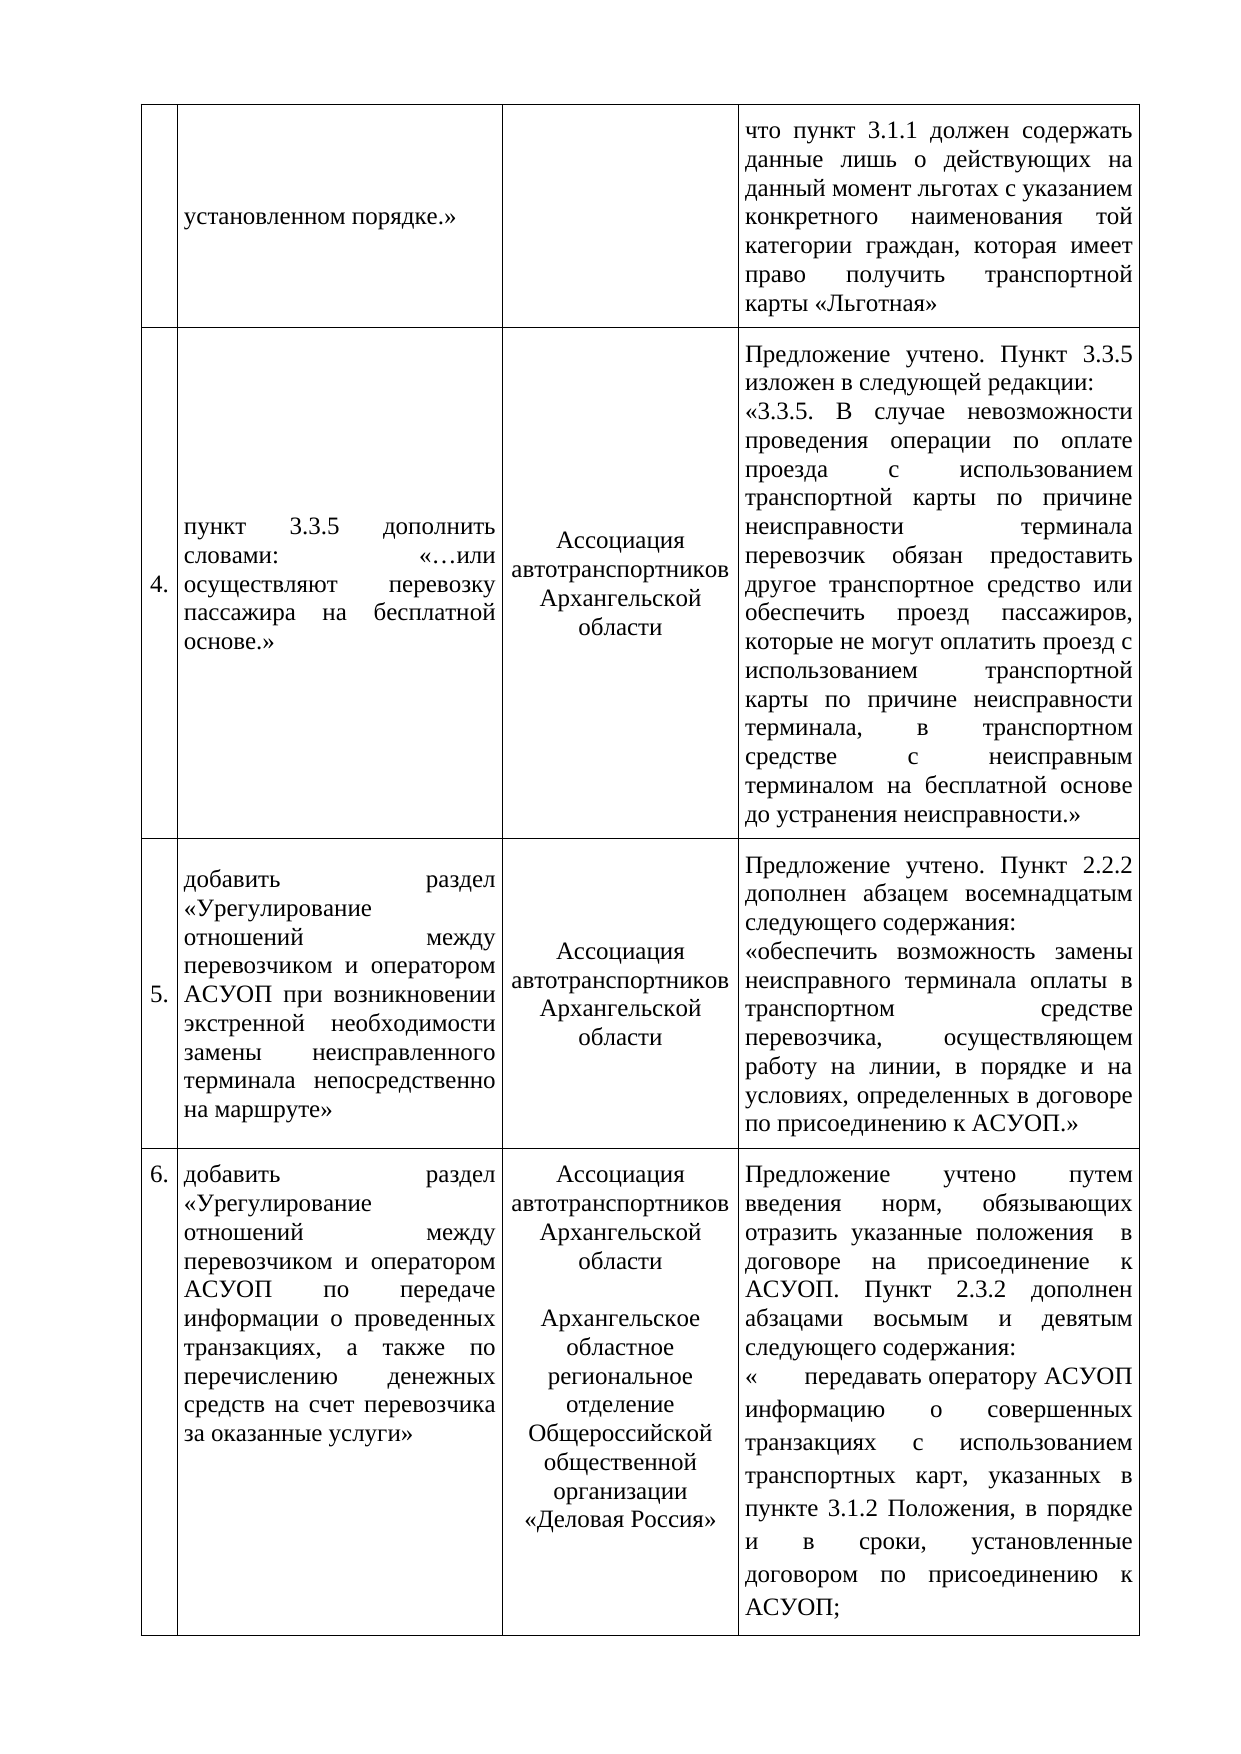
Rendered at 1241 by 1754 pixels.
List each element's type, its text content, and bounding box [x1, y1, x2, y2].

table_cell добавить раздел «Урегулирование отношений между перевозчиком и оператором АСУОП при возникновении экстренной необходимости замены неисправленного терминала непосредственно на маршруте» [178, 839, 502, 1148]
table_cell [503, 105, 738, 327]
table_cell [178, 105, 502, 327]
table_cell 4. [142, 328, 177, 838]
table_cell пункт 3.3.5 дополнить словами: «…или осуществляют перевозку пассажира на бесплатной основе.» [178, 328, 502, 838]
table_cell 5. [142, 839, 177, 1148]
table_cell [503, 1149, 738, 1635]
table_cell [178, 1149, 502, 1635]
table_cell Предложение учтено. Пункт 3.3.5 изложен в следующей редакции: «3.3.5. В случае невозможности проведения операции по оплате проезда с использованием транспортной карты по причине неисправности терминала перевозчик обязан предоставить другое транспортное средство или обеспечить проезд пассажиров, которые не могут оплатить проезд с использованием транспортной карты по причине неисправности терминала, в транспортном средстве с неисправным терминалом на бесплатной основе до устранения неисправности.» [739, 328, 1139, 838]
table_cell Ассоциация автотранспортников Архангельской области [503, 839, 738, 1148]
table_cell Предложение учтено. Пункт 2.2.2 дополнен абзацем восемнадцатым следующего содержания: «обеспечить возможность замены неисправного терминала оплаты в транспортном средстве перевозчика, осуществляющем работу на линии, в порядке и на условиях, определенных в договоре по присоединению к АСУОП.» [739, 839, 1139, 1148]
table_cell 3. [142, 105, 177, 327]
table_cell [739, 1149, 1139, 1635]
table_cell 6. [142, 1149, 177, 1635]
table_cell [739, 105, 1139, 327]
table_cell Ассоциация автотранспортников Архангельской области [503, 328, 738, 838]
